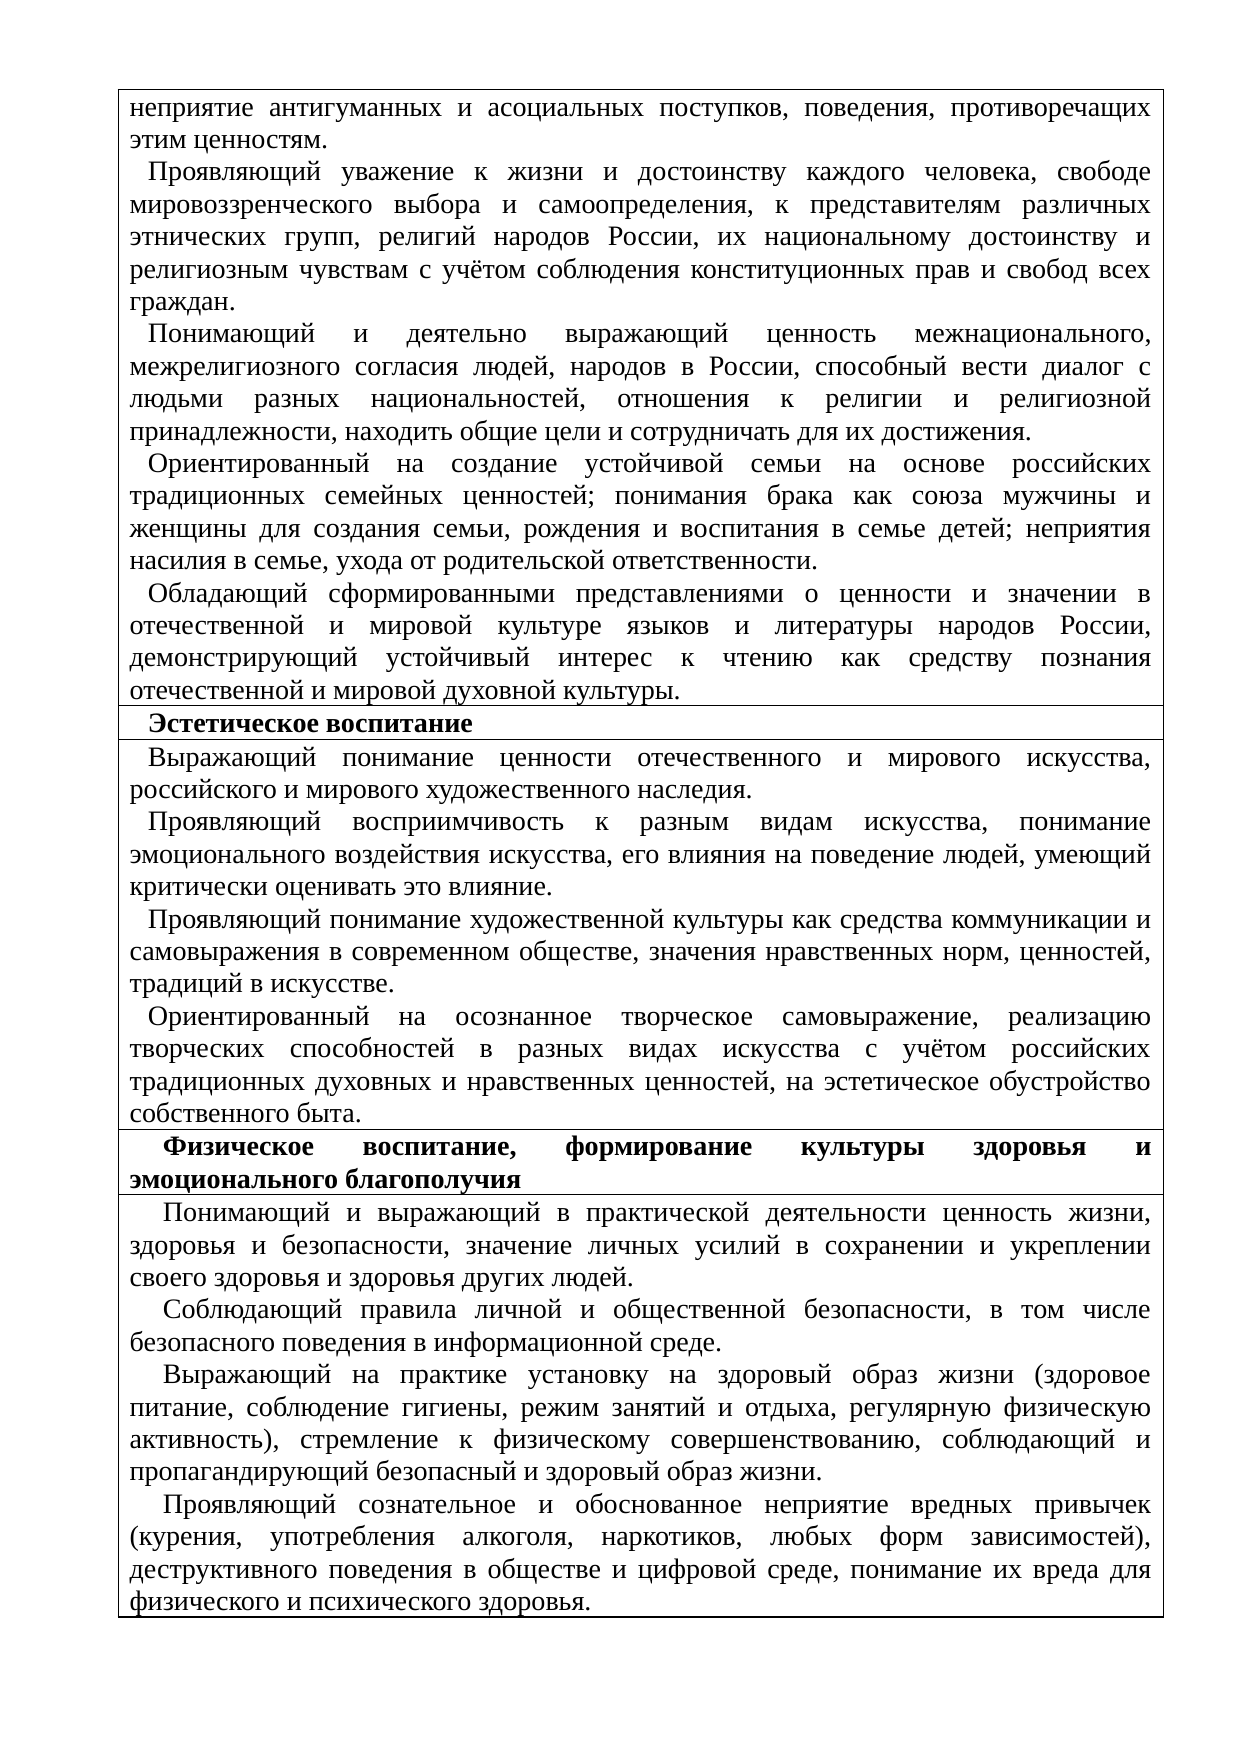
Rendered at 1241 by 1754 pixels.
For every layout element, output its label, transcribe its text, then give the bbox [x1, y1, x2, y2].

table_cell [119, 90, 1163, 705]
table_cell Выражающий понимание ценности отечественного и мирового искусства, российского и мирового художественного наследия. Проявляющий восприимчивость к разным видам искусства, понимание эмоционального воздействия искусства, его влияния на поведение людей, умеющий критически оценивать это влияние. Проявляющий понимание художественной культуры как средства коммуникации и самовыражения в современном обществе, значения нравственных норм, ценностей, традиций в искусстве. Ориентированный на осознанное творческое самовыражение, реализацию творческих способностей в разных видах искусства с учётом российских традиционных духовных и нравственных ценностей, на эстетическое обустройство собственного быта. [119, 740, 1163, 1128]
table_cell Физическое воспитание, формирование культуры здоровья и эмоционального благополучия [119, 1130, 1163, 1194]
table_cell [119, 1195, 1163, 1616]
table_cell Эстетическое воспитание [119, 706, 1163, 739]
